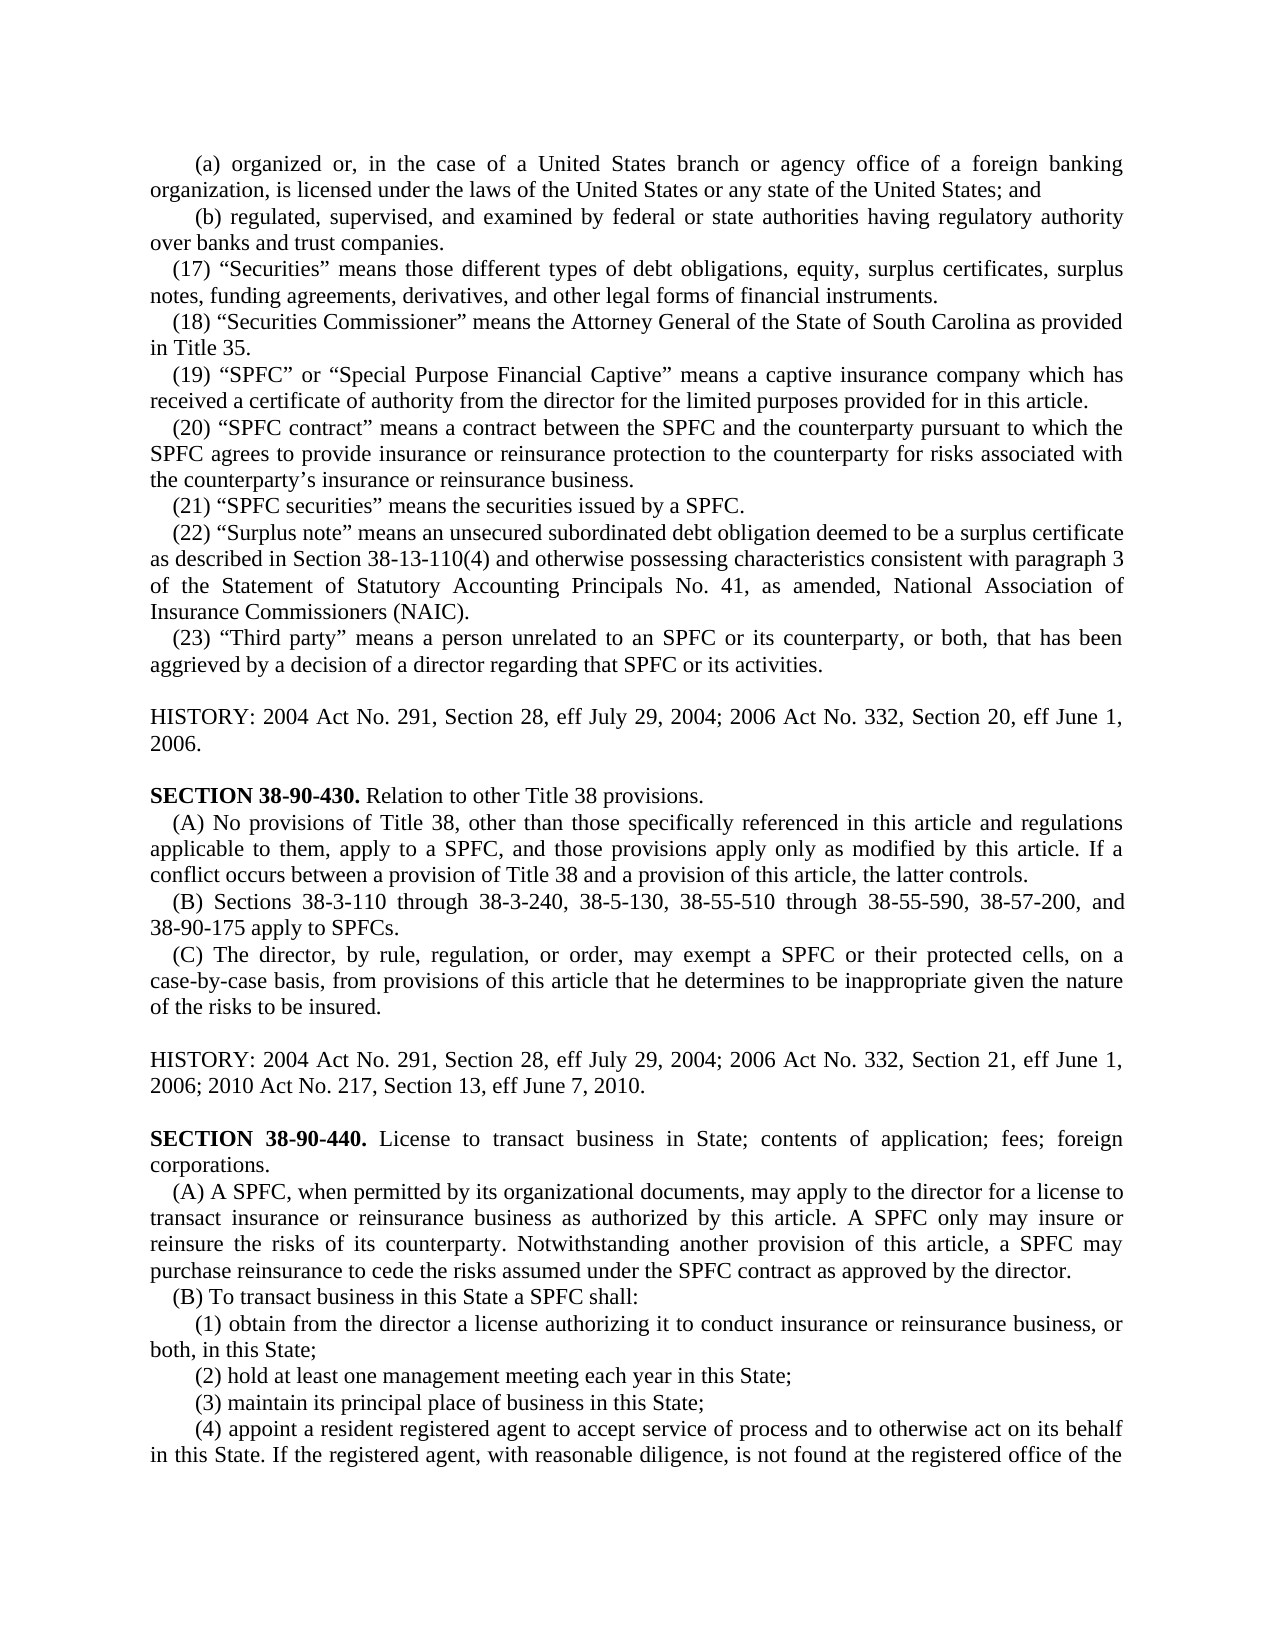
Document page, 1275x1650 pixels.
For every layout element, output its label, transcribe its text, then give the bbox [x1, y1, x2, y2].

text (18) “Securities Commissioner” means the Attorney General of the State of South Carolina as provided in Title 35. [150, 308, 1125, 361]
text (17) “Securities” means those different types of debt obligations, equity, surplus certificates, surplus notes, funding agreements, derivatives, and other legal forms of financial instruments. [150, 255, 1125, 308]
text (20) “SPFC contract” means a contract between the SPFC and the counterparty pursuant to which the SPFC agrees to provide insurance or reinsurance protection to the counterparty for risks associated with the counterparty’s insurance or reinsurance business. [150, 413, 1125, 493]
text (A) No provisions of Title 38, other than those specifically referenced in this article and regulations applicable to them, apply to a SPFC, and those provisions apply only as modified by this article. If a conflict occurs between a provision of Title 38 and a provision of this article, the latter controls. [150, 809, 1125, 888]
text (C) The director, by rule, regulation, or order, may exempt a SPFC or their protected cells, on a case-by-case basis, from provisions of this article that he determines to be inappropriate given the nature of the risks to be insured. [150, 941, 1125, 1020]
text (B) Sections 38-3-110 through 38-3-240, 38-5-130, 38-55-510 through 38-55-590, 38-57-200, and 38-90-175 apply to SPFCs. [150, 888, 1125, 941]
text (B) To transact business in this State a SPFC shall: [150, 1283, 1125, 1309]
text (2) hold at least one management meeting each year in this State; [150, 1362, 1125, 1389]
text (21) “SPFC securities” means the securities issued by a SPFC. [150, 493, 1125, 519]
text SECTION 38-90-430. Relation to other Title 38 provisions. [150, 782, 1125, 809]
text SECTION 38-90-440. License to transact business in State; contents of application; fees; foreign corporations. [150, 1125, 1125, 1178]
text HISTORY: 2004 Act No. 291, Section 28, eff July 29, 2004; 2006 Act No. 332, Section 21, eff June 1, 2006; 2010 Act No. 217, Section 13, eff June 7, 2010. [150, 1046, 1125, 1099]
text (3) maintain its principal place of business in this State; [150, 1389, 1125, 1415]
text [150, 1415, 1125, 1468]
text (23) “Third party” means a person unrelated to an SPFC or its counterparty, or both, that has been aggrieved by a decision of a director regarding that SPFC or its activities. [150, 624, 1125, 677]
text (19) “SPFC” or “Special Purpose Financial Captive” means a captive insurance company which has received a certificate of authority from the director for the limited purposes provided for in this article. [150, 361, 1125, 413]
text (1) obtain from the director a license authorizing it to conduct insurance or reinsurance business, or both, in this State; [150, 1309, 1125, 1362]
text (a) organized or, in the case of a United States branch or agency office of a foreign banking organization, is licensed under the laws of the United States or any state of the United States; and [150, 150, 1125, 203]
text HISTORY: 2004 Act No. 291, Section 28, eff July 29, 2004; 2006 Act No. 332, Section 20, eff June 1, 2006. [150, 703, 1125, 756]
text (22) “Surplus note” means an unsecured subordinated debt obligation deemed to be a surplus certificate as described in Section 38-13-110(4) and otherwise possessing characteristics consistent with paragraph 3 of the Statement of Statutory Accounting Principals No. 41, as amended, National Association of Insurance Commissioners (NAIC). [150, 519, 1125, 624]
text (A) A SPFC, when permitted by its organizational documents, may apply to the director for a license to transact insurance or reinsurance business as authorized by this article. A SPFC only may insure or reinsure the risks of its counterparty. Notwithstanding another provision of this article, a SPFC may purchase reinsurance to cede the risks assumed under the SPFC contract as approved by the director. [150, 1178, 1125, 1283]
text (b) regulated, supervised, and examined by federal or state authorities having regulatory authority over banks and trust companies. [150, 203, 1125, 255]
